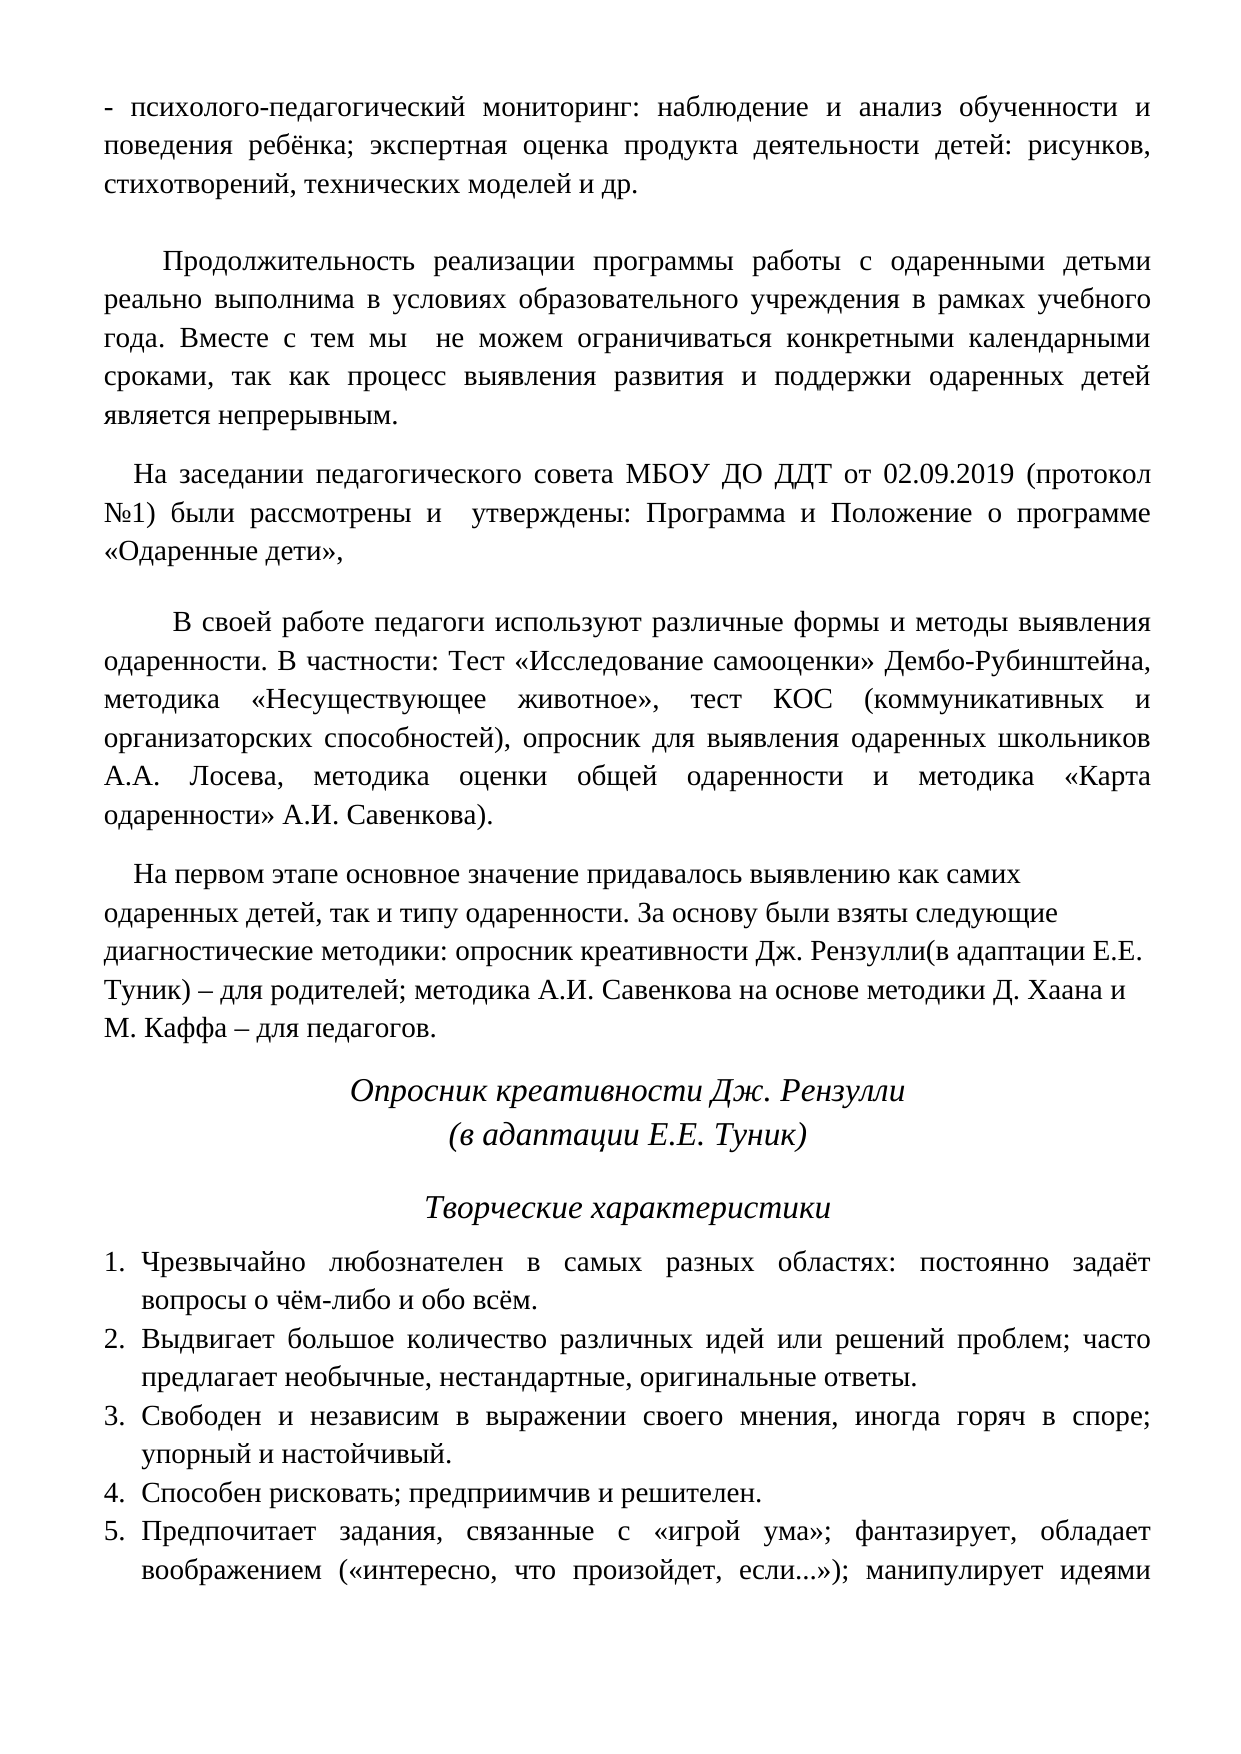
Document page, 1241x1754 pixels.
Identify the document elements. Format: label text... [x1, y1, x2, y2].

text (в адаптации Е.Е. Туник) [103, 1114, 1152, 1152]
list Выдвигает большое количество различных идей или решений проблем; часто предлагает необычные, нестандартные, оригинальные ответы. [103, 1321, 1152, 1393]
text Опросник креативности Дж. Рензулли [103, 1070, 1152, 1108]
text Творческие характеристики [103, 1187, 1152, 1225]
text - психолого-педагогический мониторинг: наблюдение и анализ обученности и поведения ребёнка; экспертная оценка продукта деятельности детей: рисунков, стихотворений, технических моделей и др. [103, 89, 1152, 199]
list Свободен и независим в выражении своего мнения, иногда горяч в споре; упорный и настойчивый. [103, 1398, 1152, 1470]
text Продолжительность реализации программы работы с одаренными детьми реально выполнима в условиях образовательного учреждения в рамках учебного года. Вместе с тем мы не можем ограничиваться конкретными календарными сроками, так как процесс выявления развития и поддержки одаренных детей является непрерывным. [103, 243, 1152, 431]
list Чрезвычайно любознателен в самых разных областях: постоянно задаёт вопросы о чём-либо и обо всём. [103, 1244, 1152, 1316]
text На первом этапе основное значение придавалось выявлению как самих одаренных детей, так и типу одаренности. За основу были взяты следующие диагностические методики: опросник креативности Дж. Рензулли(в адаптации Е.Е. Туник) – для родителей; методика А.И. Савенкова на основе методики Д. Хаана и М. Каффа – для педагогов. [103, 856, 1152, 1044]
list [103, 1513, 1152, 1586]
list Способен рисковать; предприимчив и решителен. [103, 1475, 1152, 1508]
text В своей работе педагоги используют различные формы и методы выявления одаренности. В частности: Тест «Исследование самооценки» Дембо-Рубинштейна, методика «Несуществующее животное», тест КОС (коммуникативных и организаторских способностей), опросник для выявления одаренных школьников А.А. Лосева, методика оценки общей одаренности и методика «Карта одаренности» А.И. Савенкова). [103, 604, 1152, 830]
text На заседании педагогического совета МБОУ ДО ДДТ от 02.09.2019 (протокол №1) были рассмотрены и утверждены: Программа и Положение о программе «Одаренные дети», [103, 456, 1152, 567]
